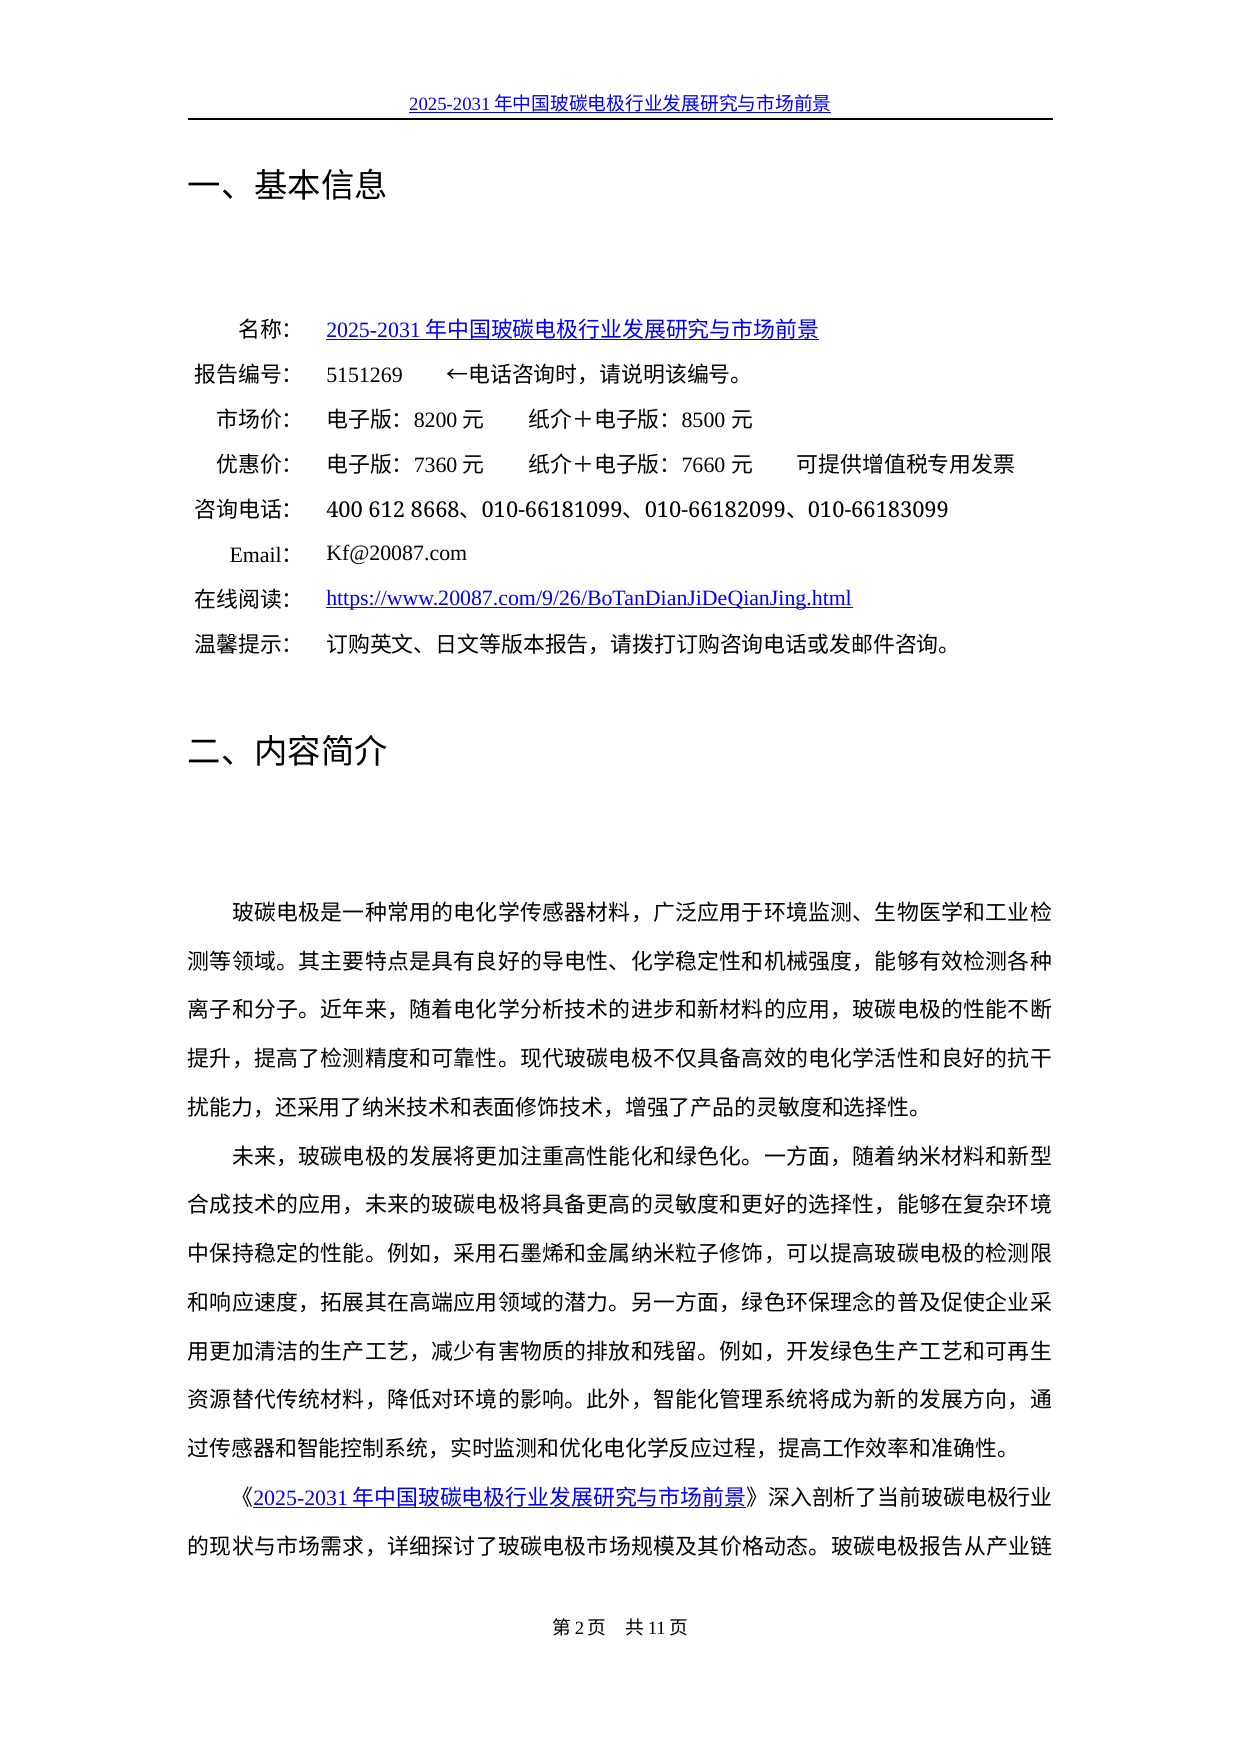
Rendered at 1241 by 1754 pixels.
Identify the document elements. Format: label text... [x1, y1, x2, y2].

table_cell 市场价： [167, 402, 315, 447]
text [187, 894, 1053, 1561]
title 一、基本信息 [187, 150, 1053, 215]
table_cell 5151269 ←电话咨询时，请说明该编号。 [315, 357, 1073, 402]
table_cell 400 612 8668、010-66181099、010-66182099、010-66183099 [315, 492, 1073, 537]
table_cell 咨询电话： [167, 492, 315, 537]
table_cell 报告编号： [167, 357, 315, 402]
title 二、内容简介 [187, 717, 1053, 782]
table_header 2025-2031年中国玻碳电极行业发展研究与市场前景 [315, 312, 1073, 357]
table_cell 在线阅读： [167, 582, 315, 627]
table_cell 温馨提示： [167, 627, 315, 672]
table_cell Kf@20087.com [315, 537, 1073, 582]
table_cell 订购英文、日文等版本报告，请拨打订购咨询电话或发邮件咨询。 [315, 627, 1073, 672]
table_header 名称： [167, 312, 315, 357]
table_cell 电子版：8200 元 纸介＋电子版：8500 元 [315, 402, 1073, 447]
table_cell 电子版：7360 元 纸介＋电子版：7660 元 可提供增值税专用发票 [315, 447, 1073, 492]
table_cell [315, 582, 1073, 627]
table_cell 优惠价： [167, 447, 315, 492]
table_cell Email： [167, 537, 315, 582]
